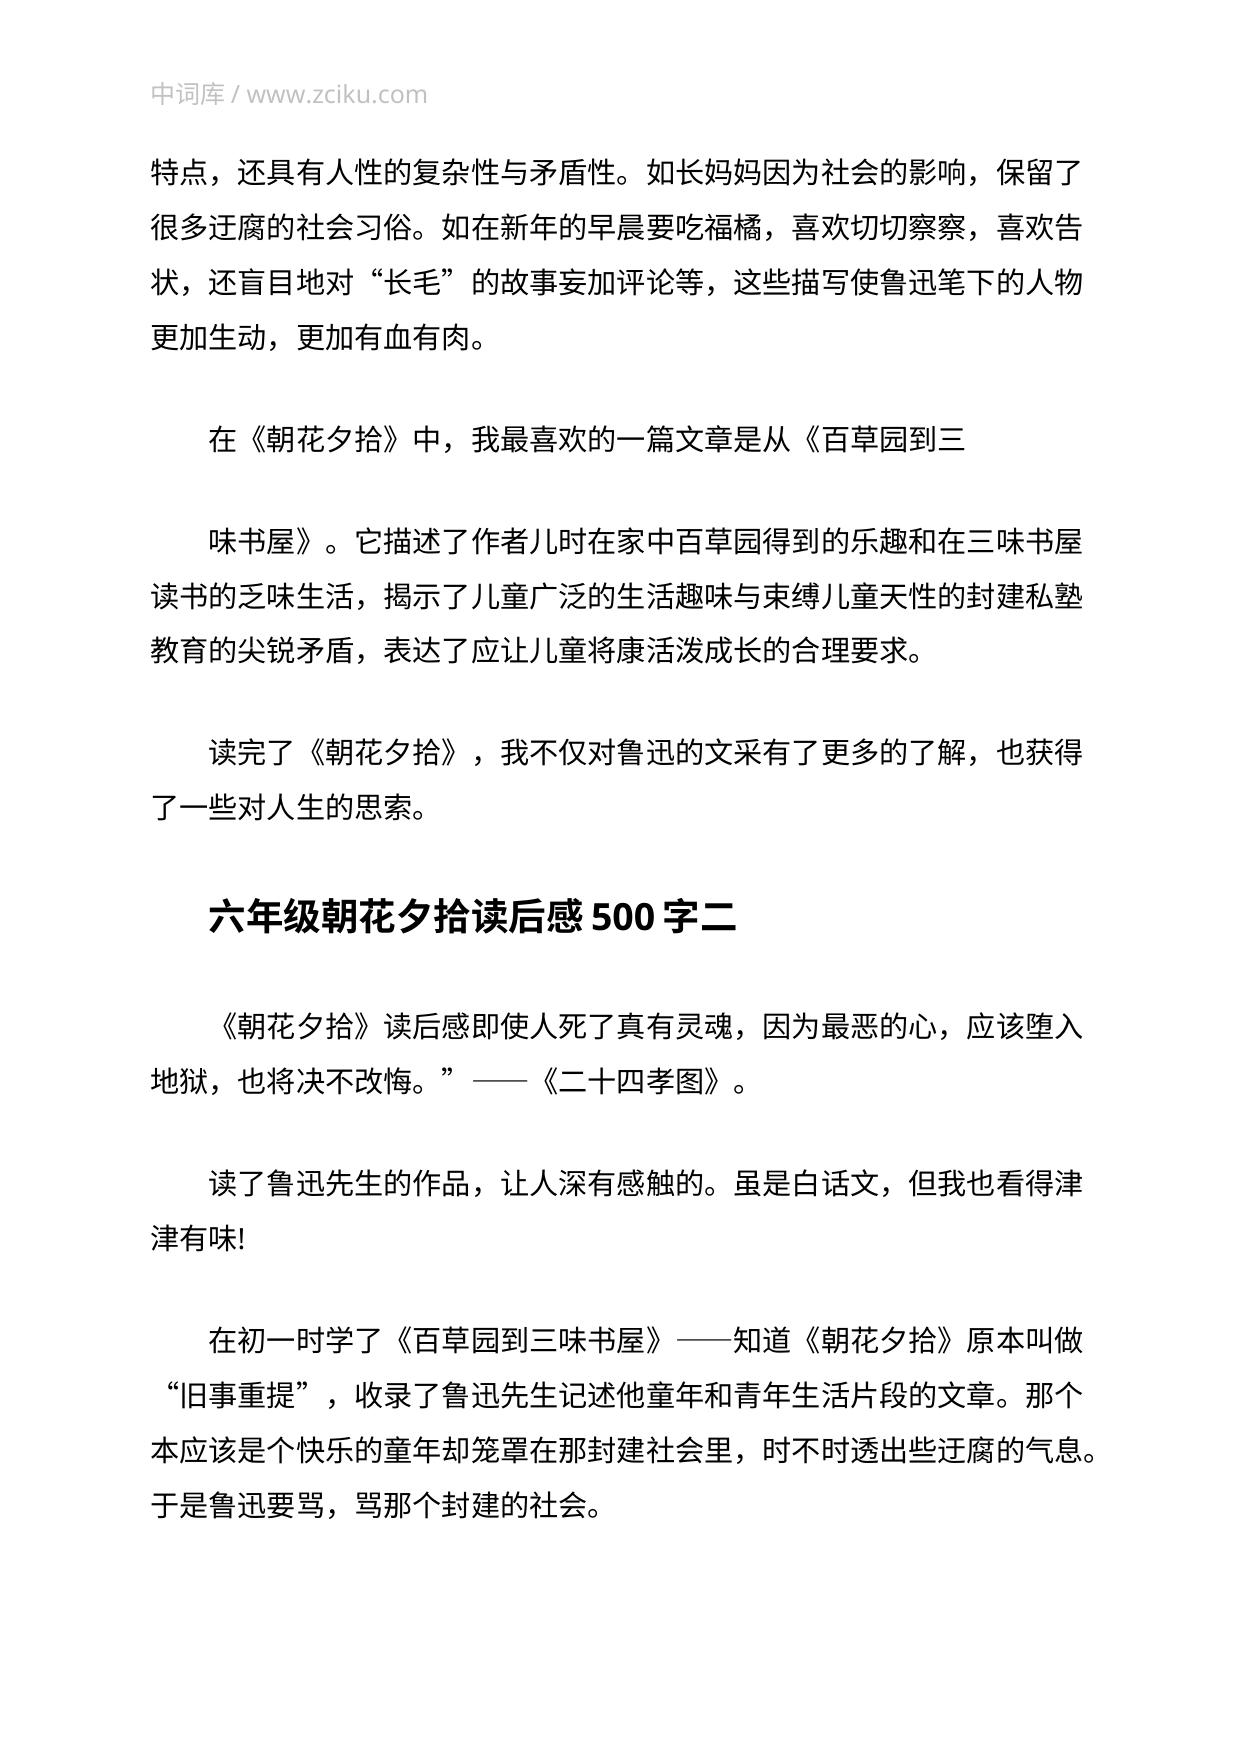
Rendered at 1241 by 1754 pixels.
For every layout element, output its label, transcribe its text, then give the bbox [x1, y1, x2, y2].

text 读完了《朝花夕拾》，我不仅对鲁迅的文采有了更多的了解，也获得了一些对人生的思索。 [150, 730, 1090, 827]
text 在初一时学了《百草园到三味书屋》——知道《朝花夕拾》原本叫做“旧事重提”，收录了鲁迅先生记述他童年和青年生活片段的文章。那个本应该是个快乐的童年却笼罩在那封建社会里，时不时透出些迂腐的气息。于是鲁迅要骂，骂那个封建的社会。 [150, 1318, 1090, 1524]
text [150, 150, 1090, 357]
text 《朝花夕拾》读后感即使人死了真有灵魂，因为最恶的心，应该堕入地狱，也将决不改悔。”——《二十四孝图》。 [150, 1004, 1090, 1101]
text 六年级朝花夕拾读后感500字二 [150, 886, 1090, 941]
text 读了鲁迅先生的作品，让人深有感触的。虽是白话文，但我也看得津津有味! [150, 1161, 1090, 1258]
text 味书屋》。它描述了作者儿时在家中百草园得到的乐趣和在三味书屋读书的乏味生活，揭示了儿童广泛的生活趣味与束缚儿童天性的封建私塾教育的尖锐矛盾，表达了应让儿童将康活泼成长的合理要求。 [150, 518, 1090, 670]
text 在《朝花夕拾》中，我最喜欢的一篇文章是从《百草园到三 [150, 416, 1090, 459]
